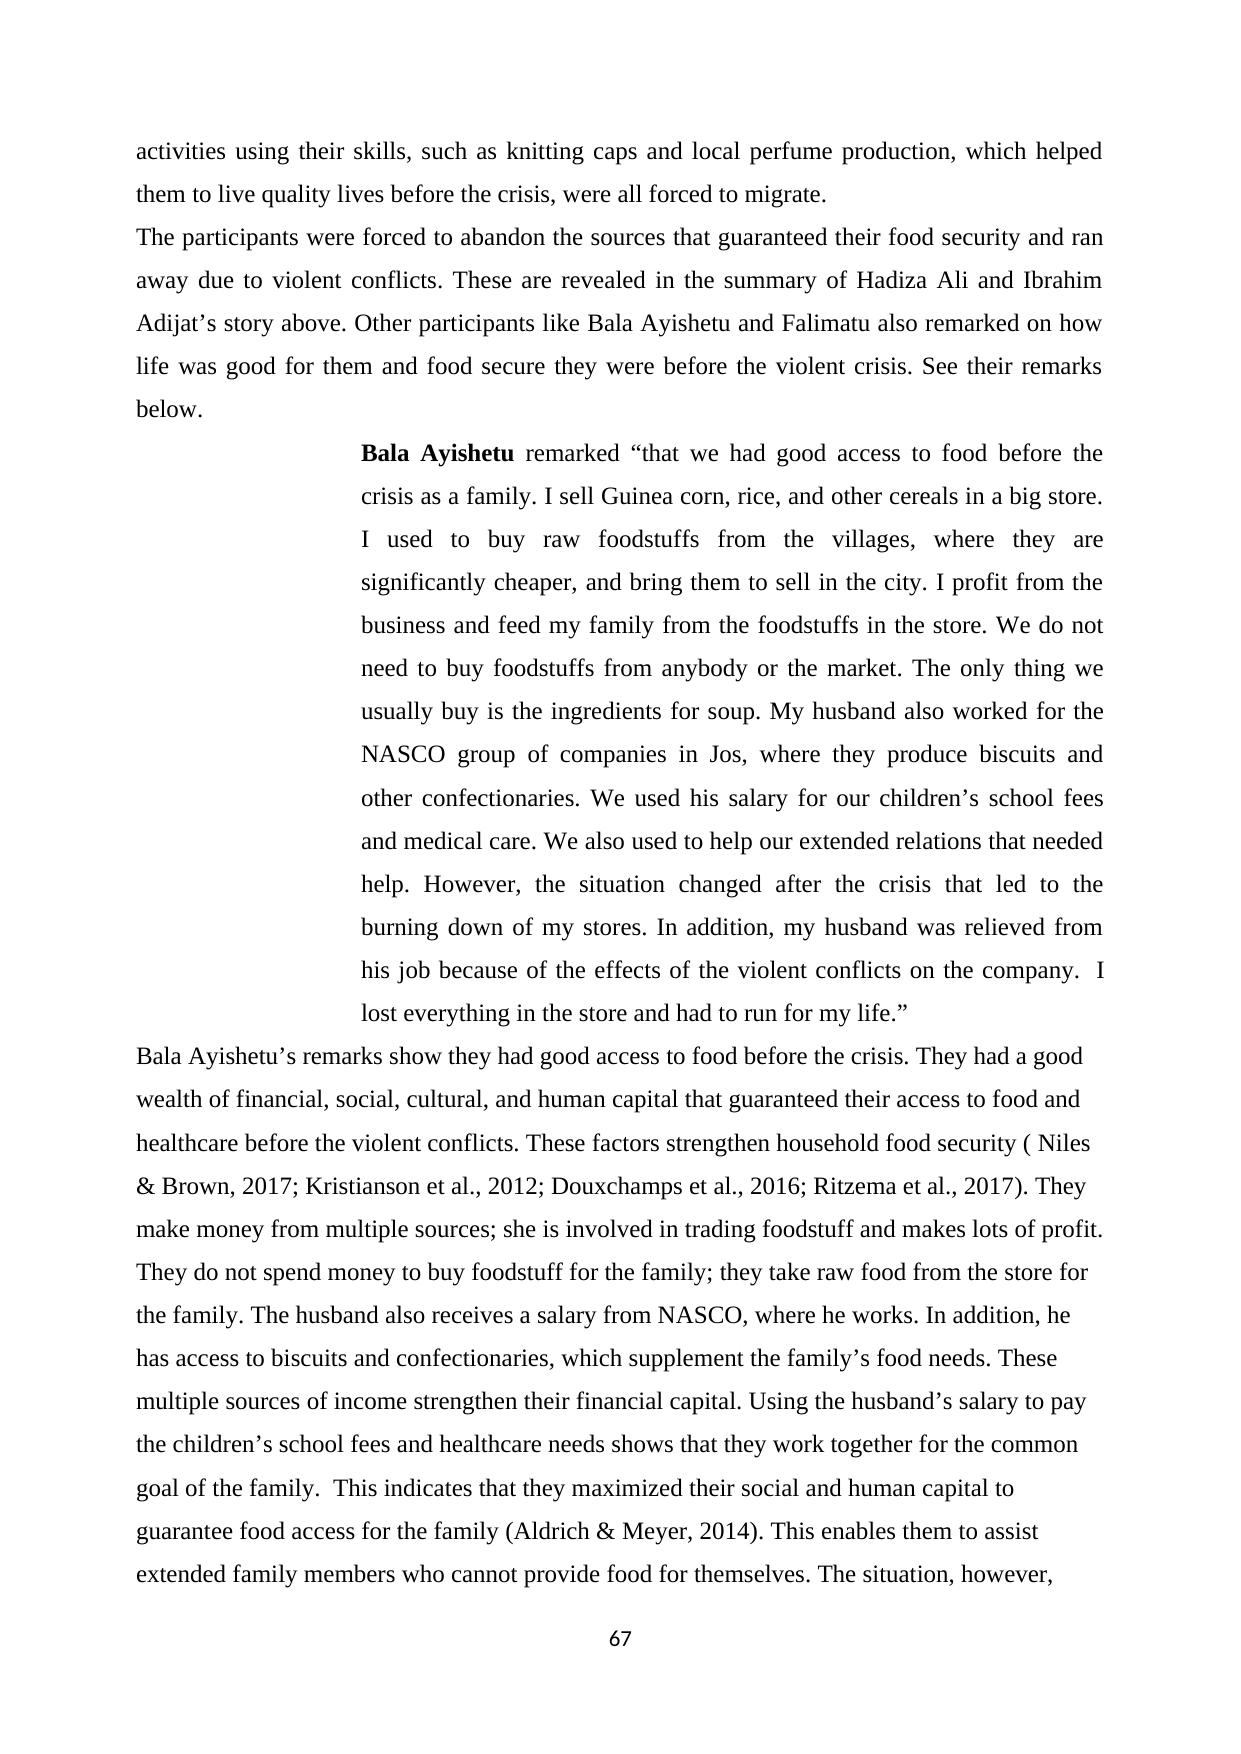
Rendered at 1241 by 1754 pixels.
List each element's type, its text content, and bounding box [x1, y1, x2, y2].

text Bala Ayishetu remarked “that we had good access to food before the crisis as a family. I sell Guinea corn, rice, and other cereals in a big store. I used to buy raw foodstuffs from the villages, where they are significantly cheaper, and bring them to sell in the city. I profit from the business and feed my family from the foodstuffs in the store. We do not need to buy foodstuffs from anybody or the market. The only thing we usually buy is the ingredients for soup. My husband also worked for the NASCO group of companies in Jos, where they produce biscuits and other confectionaries. We used his salary for our children’s school fees and medical care. We also used to help our extended relations that needed help. However, the situation changed after the crisis that led to the burning down of my stores. In addition, my husband was relieved from his job because of the effects of the violent conflicts on the company. I lost everything in the store and had to run for my life.” [361, 438, 1104, 1027]
text The participants were forced to abandon the sources that guaranteed their food security and ran away due to violent conflicts. These are revealed in the summary of Hadiza Ali and Ibrahim Adijat’s story above. Other participants like Bala Ayishetu and Falimatu also remarked on how life was good for them and food secure they were before the violent crisis. See their remarks below. [136, 222, 1104, 423]
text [136, 1041, 1104, 1588]
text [136, 136, 1104, 208]
